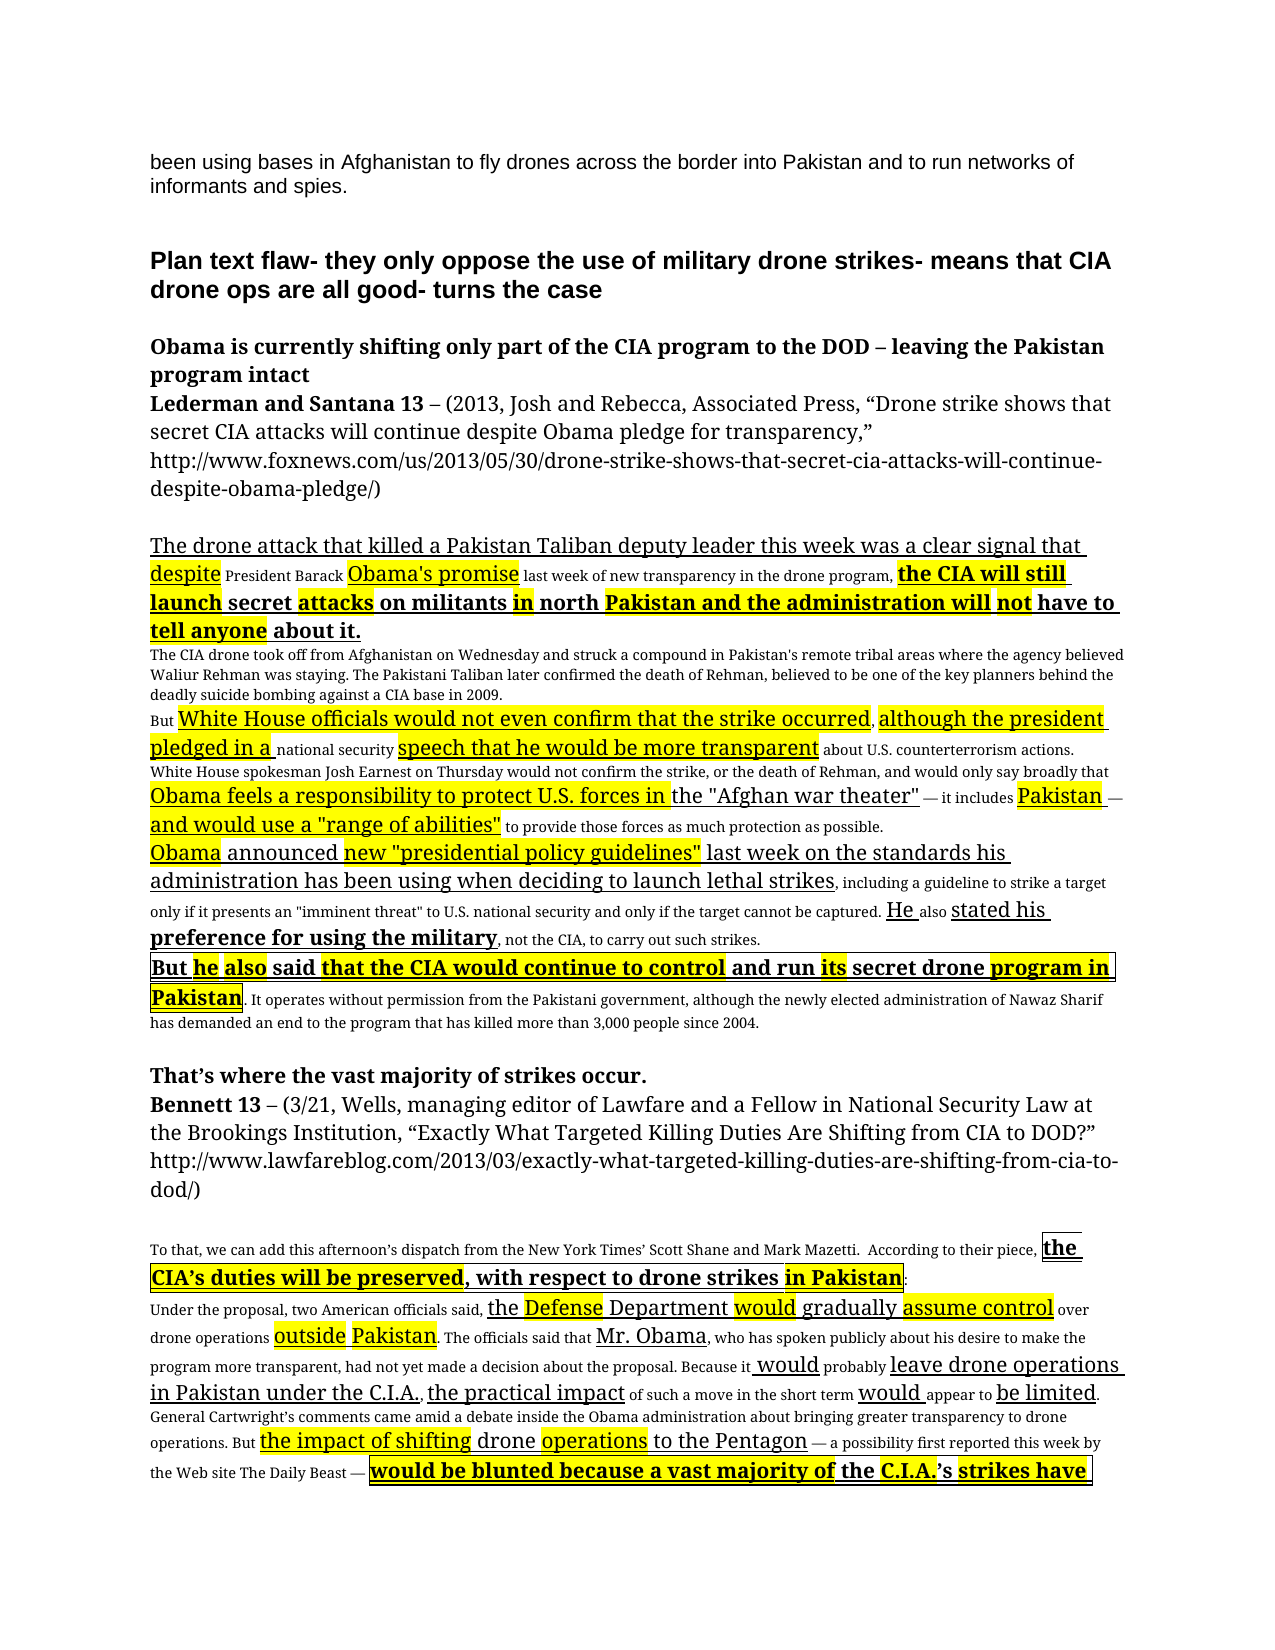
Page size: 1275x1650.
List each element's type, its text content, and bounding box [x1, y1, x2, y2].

text Bennett 13 – (3/21, Wells, managing editor of Lawfare and a Fellow in National Security Law at the Brookings Institution, “Exactly What Targeted Killing Duties Are Shifting from CIA to DOD?” http://www.lawfareblog.com/2013/03/exactly-what-targeted-killing-duties-are-shifting-from-cia-to-dod/) [150, 1090, 1125, 1203]
text Plan text flaw- they only oppose the use of military drone strikes- means that CIA drone ops are all good- turns the case [150, 246, 1125, 303]
text Under the proposal, two American officials said, the Defense Department would gradually assume control over drone operations outside Pakistan. The officials said that Mr. Obama, who has spoken publicly about his desire to make the program more transparent, had not yet made a decision about the proposal. Because it would probably leave drone operations in Pakistan under the C.I.A., the practical impact of such a move in the short term would appear to be limited. [150, 1293, 1125, 1407]
text White House spokesman Josh Earnest on Thursday would not confirm the strike, or the death of Rehman, and would only say broadly that Obama feels a responsibility to protect U.S. forces in the "Afghan war theater" — it includes Pakistan — and would use a "range of abilities" to provide those forces as much protection as possible. [150, 761, 1125, 838]
text That’s where the vast majority of strikes occur. [150, 1061, 1125, 1090]
text The drone attack that killed a Pakistan Taliban deputy leader this week was a clear signal that despite President Barack Obama's promise last week of new transparency in the drone program, the CIA will still launch secret attacks on militants in north Pakistan and the administration will not have to tell anyone about it. [150, 531, 1125, 645]
text The CIA drone took off from Afghanistan on Wednesday and struck a compound in Pakistan's remote tribal areas where the agency believed Waliur Rehman was staying. The Pakistani Taliban later confirmed the death of Rehman, believed to be one of the key planners behind the deadly suicide bombing against a CIA base in 2009. [150, 645, 1125, 704]
text But he also said that the CIA would continue to control and run its secret drone program in Pakistan. It operates without permission from the Pakistani government, although the newly elected administration of Nawaz Sharif has demanded an end to the program that has killed more than 3,000 people since 2004. [150, 952, 1125, 1033]
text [150, 1407, 1125, 1486]
text To that, we can add this afternoon’s dispatch from the New York Times’ Scott Shane and Mark Mazetti. According to their piece, the CIA’s duties will be preserved, with respect to drone strikes in Pakistan: [150, 1232, 1125, 1293]
text Obama is currently shifting only part of the CIA program to the DOD – leaving the Pakistan program intact [150, 332, 1125, 389]
text Lederman and Santana 13 – (2013, Josh and Rebecca, Associated Press, “Drone strike shows that secret CIA attacks will continue despite Obama pledge for transparency,” http://www.foxnews.com/us/2013/05/30/drone-strike-shows-that-secret-cia-attacks-will-continue-despite-obama-pledge/) [150, 389, 1125, 503]
text But White House officials would not even confirm that the strike occurred, although the president pledged in a national security speech that he would be more transparent about U.S. counterterrorism actions. [150, 704, 1125, 761]
text Obama announced new "presidential policy guidelines" last week on the standards his administration has been using when deciding to launch lethal strikes, including a guideline to strike a target only if it presents an "imminent threat" to U.S. national security and only if the target cannot be captured. He also stated his preference for using the military, not the CIA, to carry out such strikes. [150, 838, 1125, 952]
